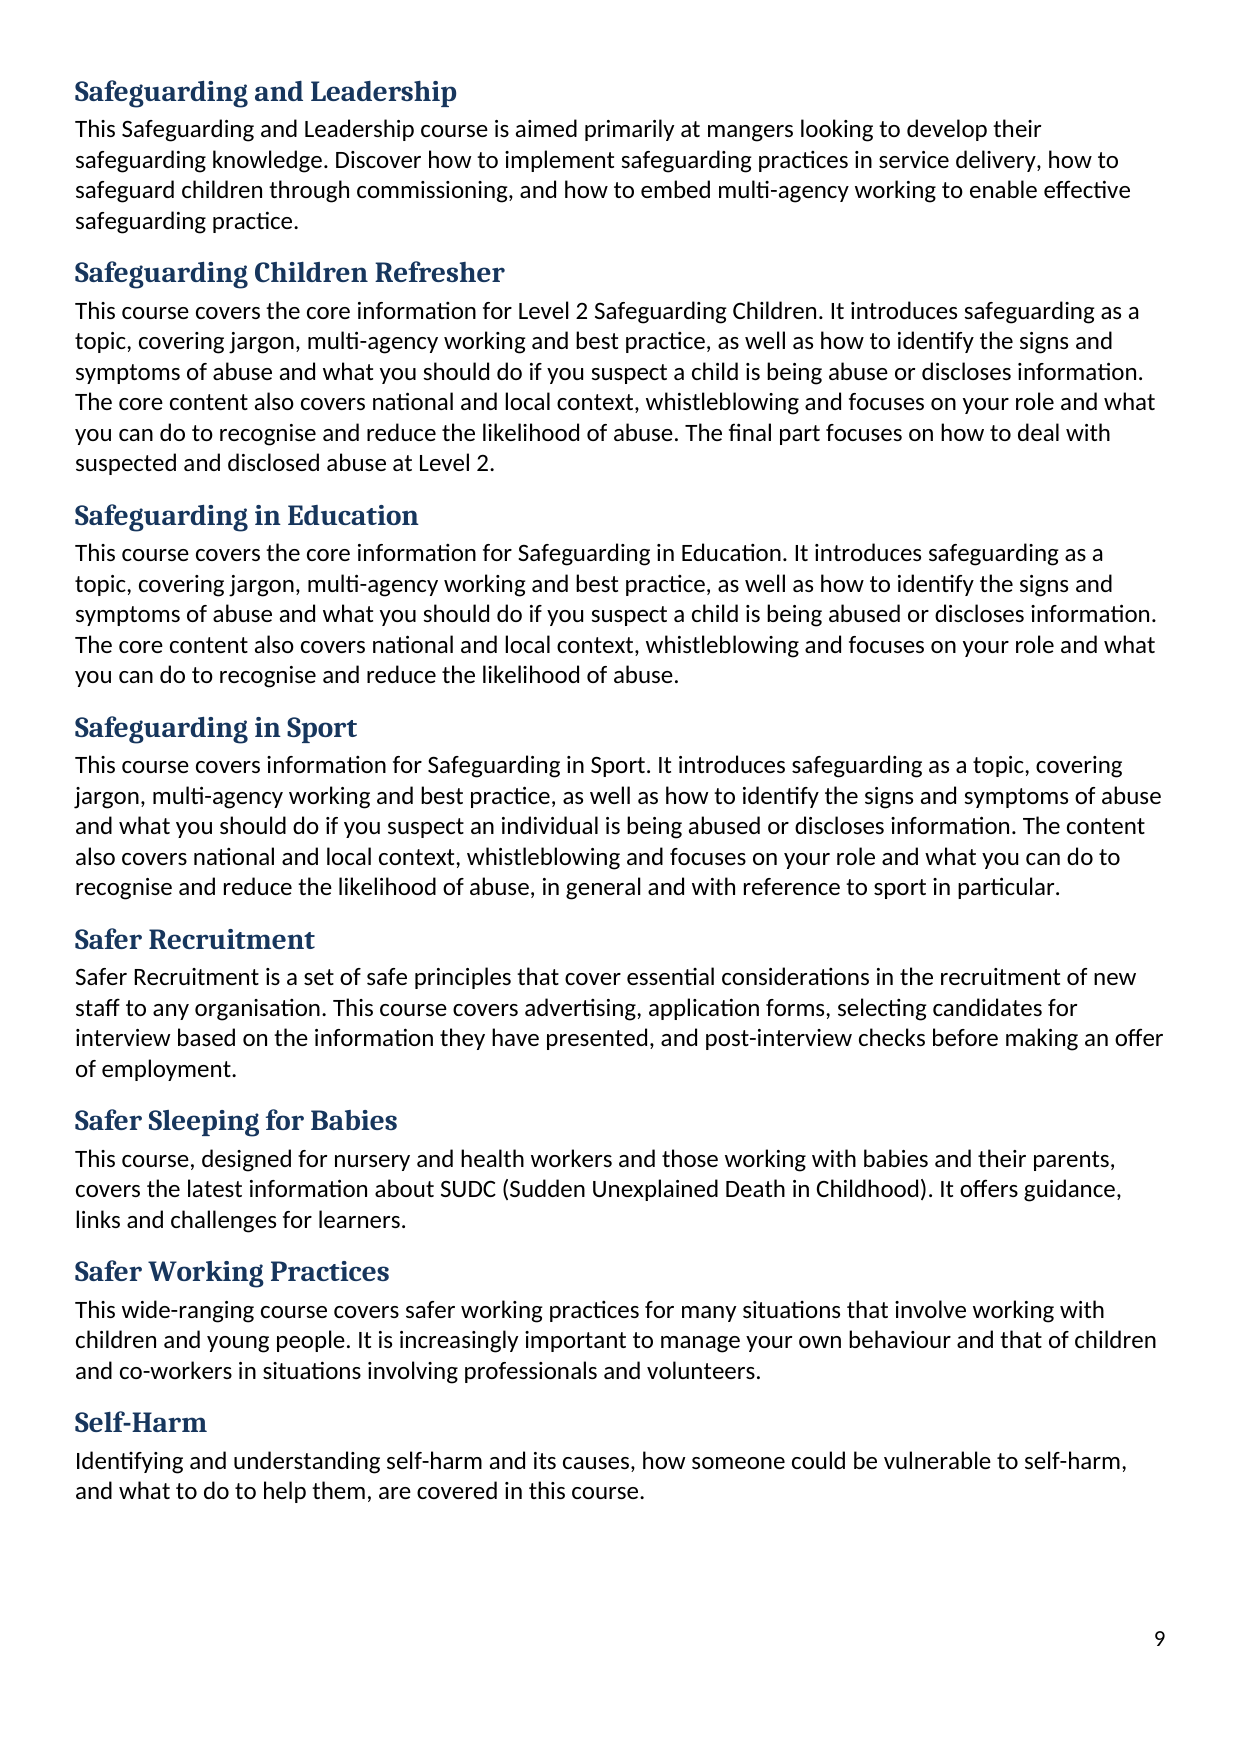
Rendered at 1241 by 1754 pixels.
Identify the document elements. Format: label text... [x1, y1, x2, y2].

text Safer Recruitment is a set of safe principles that cover essential considerations in the recruitment of new staff to any organisation. This course covers advertising, application forms, selecting candidates for interview based on the information they have presented, and post-interview checks before making an offer of employment. [75, 961, 1165, 1083]
subtitle Self-Harm [75, 1406, 1165, 1440]
subtitle Safer Sleeping for Babies [75, 1104, 1165, 1138]
text This course, designed for nursery and health workers and those working with babies and their parents, covers the latest information about SUDC (Sudden Unexplained Death in Childhood). It offers guidance, links and challenges for learners. [75, 1143, 1165, 1234]
text Identifying and understanding self-harm and its causes, how someone could be vulnerable to self-harm, and what to do to help them, are covered in this course. [75, 1445, 1165, 1506]
text This course covers information for Safeguarding in Sport. It introduces safeguarding as a topic, covering jargon, multi-agency working and best practice, as well as how to identify the signs and symptoms of abuse and what you should do if you suspect an individual is being abused or discloses information. The content also covers national and local context, whistleblowing and focuses on your role and what you can do to recognise and reduce the likelihood of abuse, in general and with reference to sport in particular. [75, 749, 1165, 902]
subtitle Safeguarding Children Refresher [75, 256, 1165, 290]
subtitle Safeguarding and Leadership [75, 75, 1165, 108]
text This course covers the core information for Level 2 Safeguarding Children. It introduces safeguarding as a topic, covering jargon, multi-agency working and best practice, as well as how to identify the signs and symptoms of abuse and what you should do if you suspect a child is being abuse or discloses information. The core content also covers national and local context, whistleblowing and focuses on your role and what you can do to recognise and reduce the likelihood of abuse. The final part focuses on how to deal with suspected and disclosed abuse at Level 2. [496, 295, 1165, 478]
text This Safeguarding and Leadership course is aimed primarily at mangers looking to develop their safeguarding knowledge. Discover how to implement safeguarding practices in service delivery, how to safeguard children through commissioning, and how to embed multi-agency working to enable effective safeguarding practice. [75, 113, 1165, 236]
text This wide-ranging course covers safer working practices for many situations that involve working with children and young people. It is increasingly important to manage your own behaviour and that of children and co-workers in situations involving professionals and volunteers. [762, 1294, 1165, 1385]
subtitle Safeguarding in Sport [75, 711, 1165, 744]
subtitle Safeguarding in Education [75, 499, 1165, 532]
text This course covers the core information for Safeguarding in Education. It introduces safeguarding as a topic, covering jargon, multi-agency working and best practice, as well as how to identify the signs and symptoms of abuse and what you should do if you suspect a child is being abused or discloses information. The core content also covers national and local context, whistleblowing and focuses on your role and what you can do to recognise and reduce the likelihood of abuse. [75, 537, 1165, 690]
subtitle Safer Recruitment [75, 923, 1165, 956]
subtitle Safer Working Practices [75, 1255, 1165, 1289]
